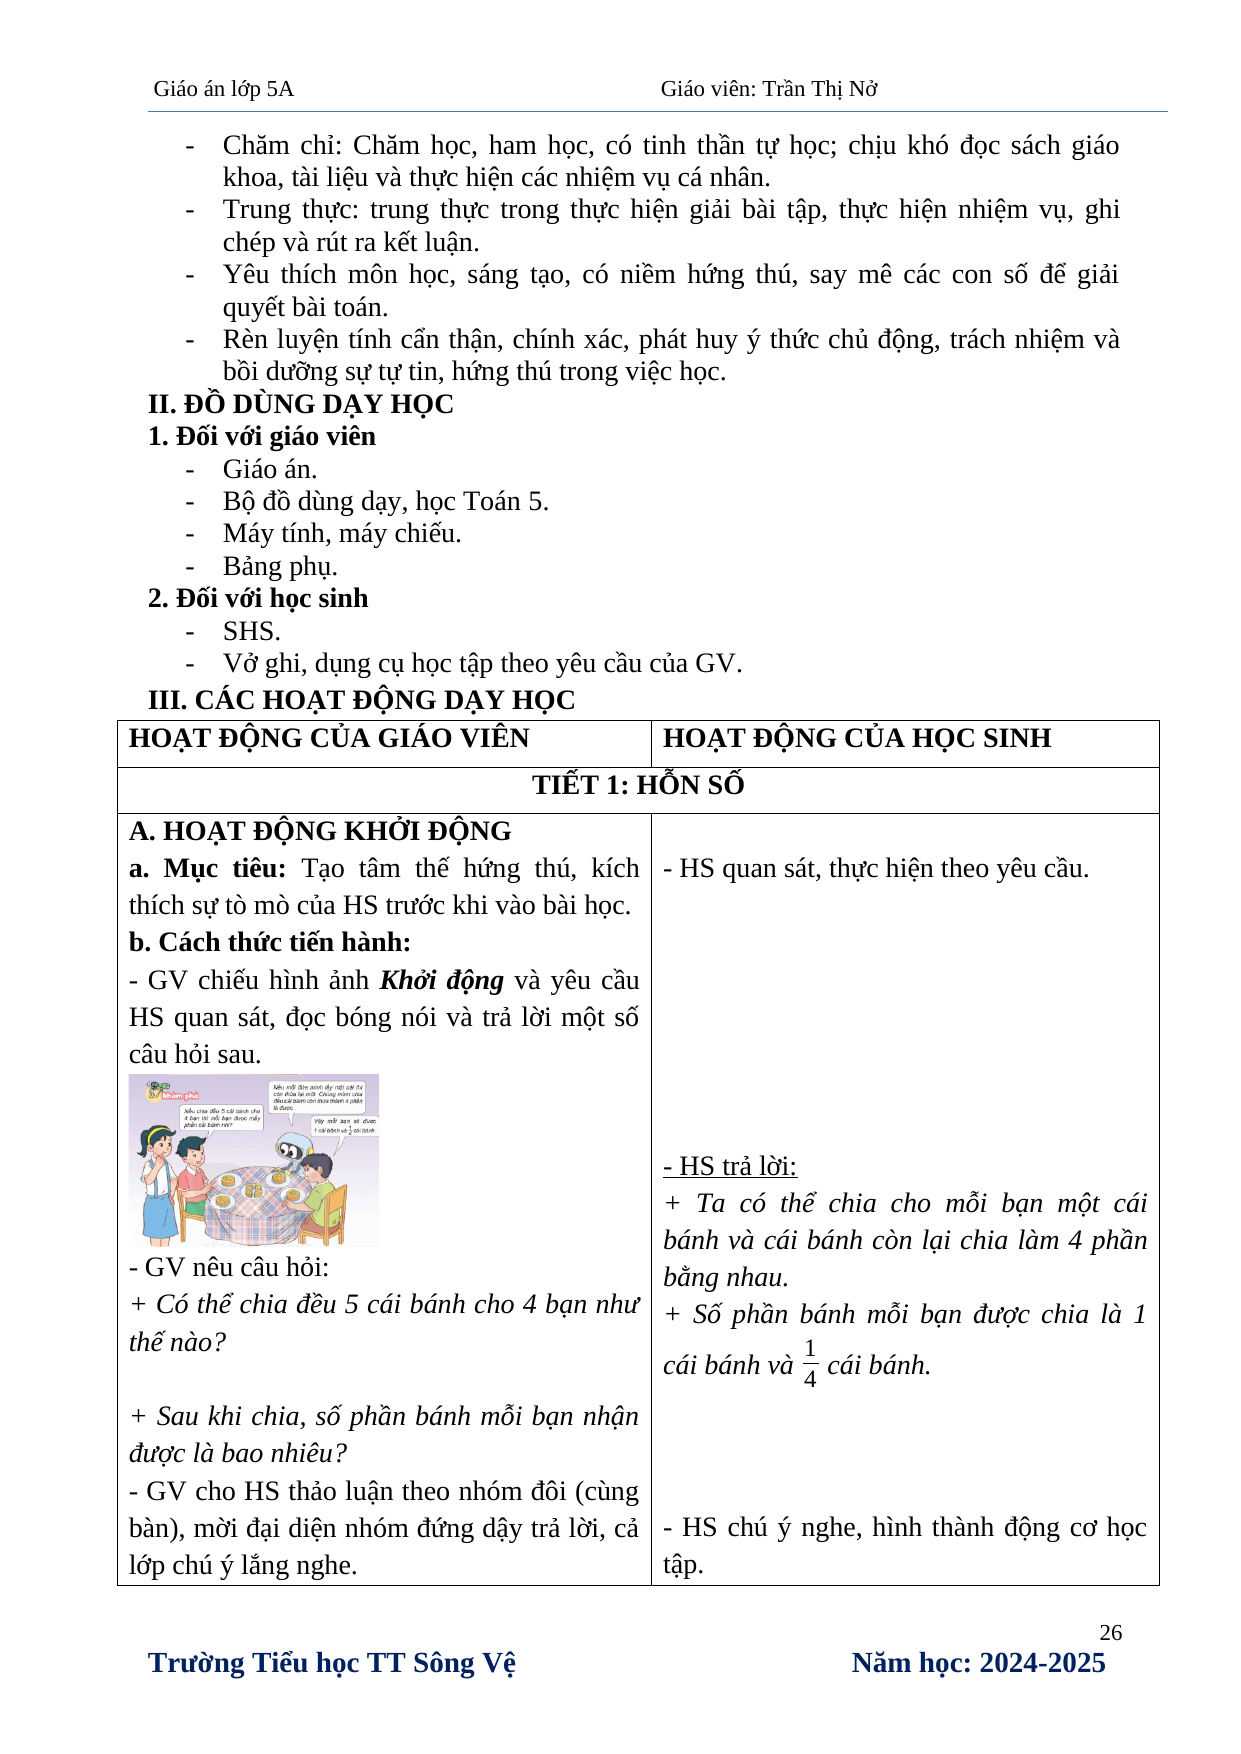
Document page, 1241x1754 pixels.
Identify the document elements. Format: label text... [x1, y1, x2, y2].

list Máy tính, máy chiếu. [185, 516, 1122, 549]
text II. ĐỒ DÙNG DẠY HỌC [148, 387, 1122, 419]
text 2. Đối với học sinh [148, 581, 1122, 614]
list Bộ đồ dùng dạy, học Toán 5. [185, 484, 1122, 516]
list Bảng phụ. [185, 549, 1122, 581]
text III. CÁC HOẠT ĐỘNG DẠY HỌC [148, 683, 1122, 716]
list Chăm chỉ: Chăm học, ham học, có tinh thần tự học; chịu khó đọc sách giáo khoa, tài liệu và thực hiện các nhiệm vụ cá nhân. [185, 128, 1122, 192]
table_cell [118, 814, 651, 1584]
list Vở ghi, dụng cụ học tập theo yêu cầu của GV. [185, 646, 1122, 678]
list Trung thực: trung thực trong thực hiện giải bài tập, thực hiện nhiệm vụ, ghi chép và rút ra kết luận. [185, 192, 1122, 257]
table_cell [652, 814, 1159, 1584]
list SHS. [185, 614, 1122, 646]
list Rèn luyện tính cẩn thận, chính xác, phát huy ý thức chủ động, trách nhiệm và bồi dưỡng sự tự tin, hứng thú trong việc học. [185, 322, 1122, 387]
list Giáo án. [185, 452, 1122, 484]
list Yêu thích môn học, sáng tạo, có niềm hứng thú, say mê các con số để giải quyết bài toán. [185, 257, 1122, 322]
table_header HOẠT ĐỘNG CỦA GIÁO VIÊN [118, 721, 651, 767]
picture [128, 1074, 380, 1247]
text 1. Đối với giáo viên [148, 419, 1122, 452]
table_header HOẠT ĐỘNG CỦA HỌC SINH [652, 721, 1159, 767]
table_cell TIẾT 1: HỖN SỐ [118, 768, 1159, 813]
